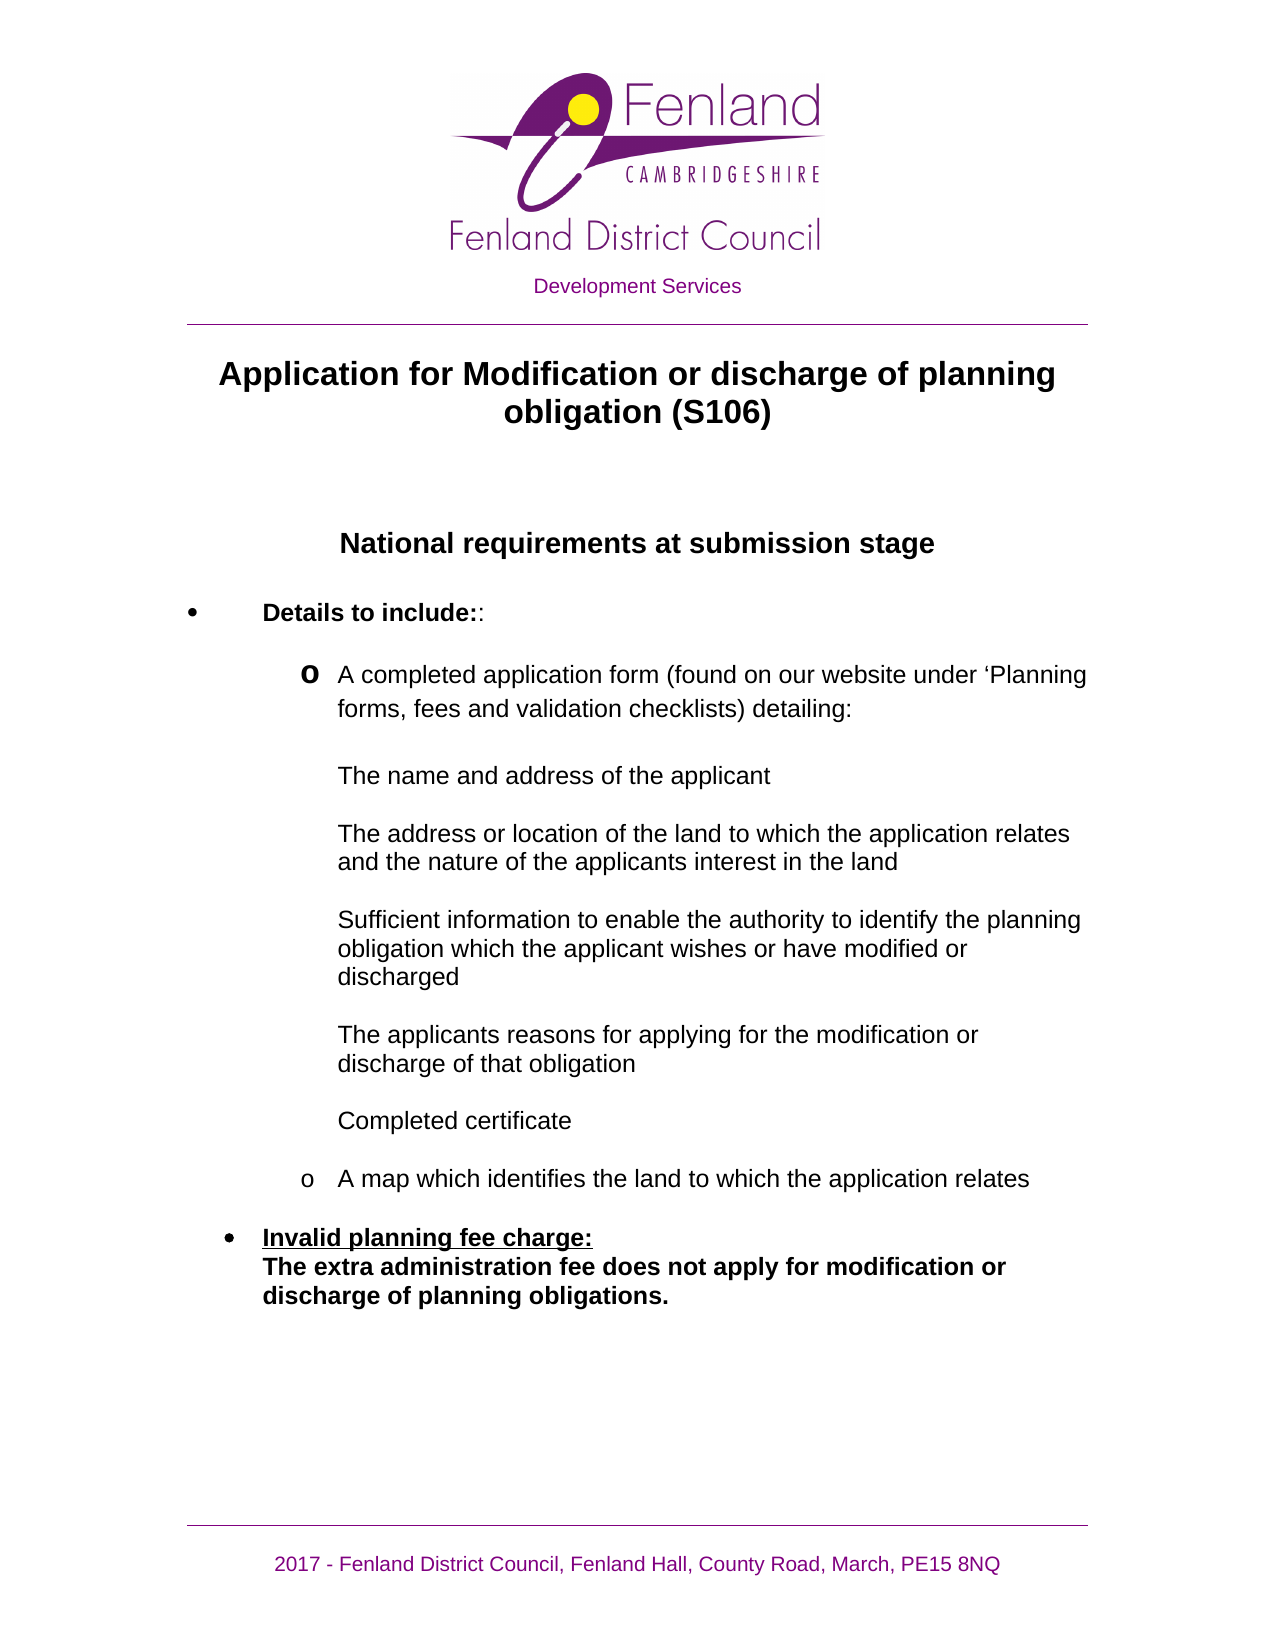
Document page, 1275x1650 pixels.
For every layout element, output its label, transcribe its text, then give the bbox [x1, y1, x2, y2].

text Completed certificate [337, 1106, 1088, 1135]
text The applicants reasons for applying for the modification or discharge of that obligation [337, 1020, 1088, 1077]
text The extra administration fee does not apply for modification or discharge of planning obligations. [262, 1252, 1088, 1309]
text Sufficient information to enable the authority to identify the planning obligation which the applicant wishes or have modified or discharged [337, 905, 1088, 991]
picture [450, 73, 826, 250]
list A map which identifies the land to which the application relates [300, 1163, 1088, 1194]
text The address or location of the land to which the application relates and the nature of the applicants interest in the land [337, 818, 1088, 876]
text Application for Modification or discharge of planning obligation (S106) [187, 354, 1088, 431]
list A completed application form (found on our website under ‘Planning forms, fees and validation checklists) detailing: [300, 656, 1088, 723]
list Invalid planning fee charge: [225, 1223, 1088, 1252]
text National requirements at submission stage [187, 526, 1088, 560]
text The name and address of the applicant [337, 761, 1088, 790]
list Details to include:: [188, 598, 1088, 627]
